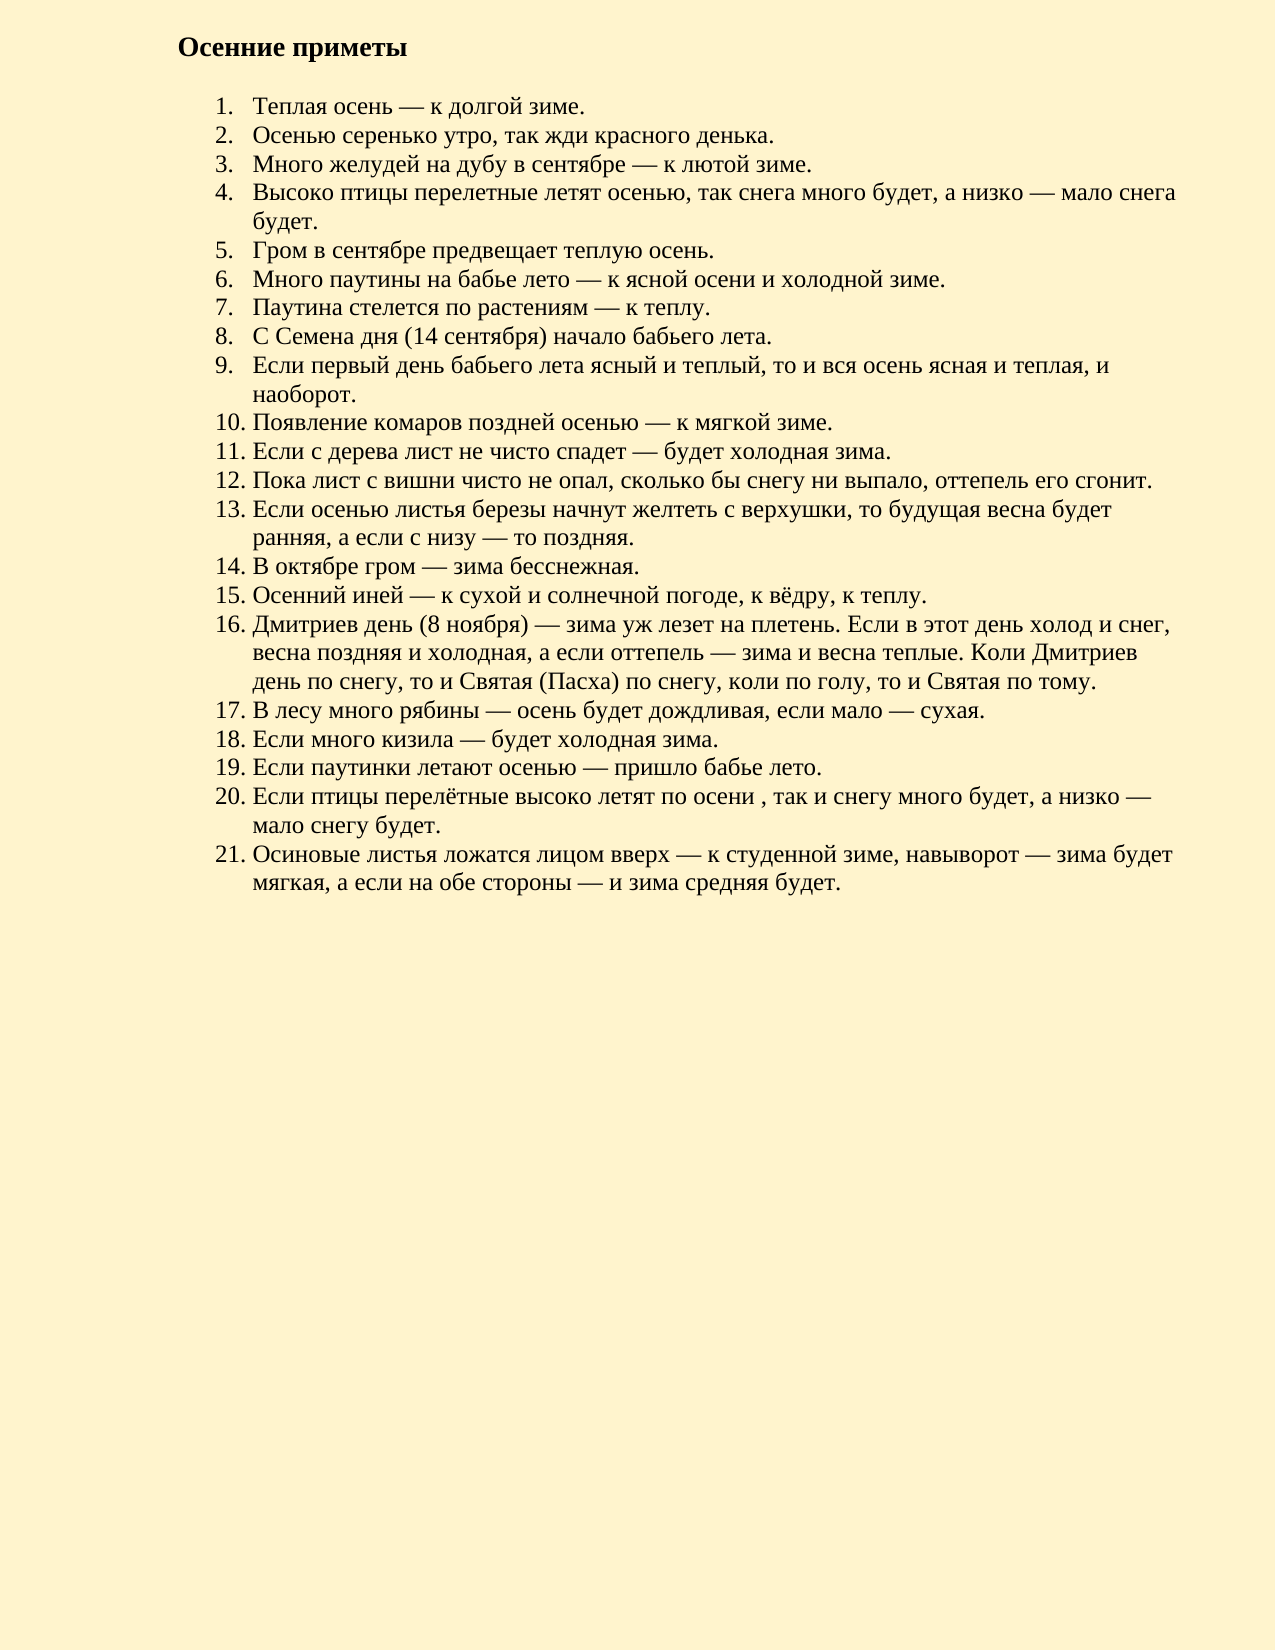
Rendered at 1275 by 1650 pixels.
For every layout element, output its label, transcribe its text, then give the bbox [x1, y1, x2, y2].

list Много желудей на дубу в сентябре — к лютой зиме. [215, 149, 1186, 177]
list Если много кизила — будет холодная зима. [215, 724, 1186, 752]
list Если первый день бабьего лета ясный и теплый, то и вся осень ясная и теплая, и наоборот. [215, 350, 1186, 407]
list Осиновые листья ложатся лицом вверх — к студенной зиме, навыворот — зима будет мягкая, а если на обе стороны — и зима средняя будет. [215, 839, 1186, 896]
list Если паутинки летают осенью — пришло бабье лето. [215, 752, 1186, 781]
list Паутина стелется по растениям — к теплу. [215, 292, 1186, 321]
text Осенние приметы [177, 29, 1186, 62]
list Осенью серенько утро, так жди красного денька. [215, 120, 1186, 149]
list Если осенью листья березы начнут желтеть с верхушки, то будущая весна будет ранняя, а если с низу — то поздняя. [215, 494, 1186, 551]
list С Семена дня (14 сентября) начало бабьего лета. [215, 321, 1186, 350]
list Высоко птицы перелетные летят осенью, так снега много будет, а низко — мало снега будет. [215, 177, 1186, 235]
list Дмитриев день (8 ноября) — зима уж лезет на плетень. Если в этот день холод и снег, весна поздняя и холодная, а если оттепель — зима и весна теплые. Коли Дмитриев день по снегу, то и Святая (Пасха) по снегу, коли по голу, то и Святая по тому. [215, 609, 1186, 695]
list Много паутины на бабье лето — к ясной осени и холодной зиме. [215, 264, 1186, 292]
list Гром в сентябре предвещает теплую осень. [215, 235, 1186, 264]
list Пока лист с вишни чисто не опал, сколько бы снегу ни выпало, оттепель его сгонит. [215, 465, 1186, 494]
list В октябре гром — зима бесснежная. [215, 551, 1186, 580]
list Осенний иней — к сухой и солнечной погоде, к вёдру, к теплу. [215, 580, 1186, 609]
list Теплая осень — к долгой зиме. [215, 91, 1186, 120]
list Появление комаров поздней осенью — к мягкой зиме. [215, 407, 1186, 436]
list Если птицы перелётные высоко летят по осени , так и снегу много будет, а низко — мало снегу будет. [215, 781, 1186, 839]
list В лесу много рябины — осень будет дождливая, если мало — сухая. [215, 695, 1186, 724]
list Если с дерева лист не чисто спадет — будет холодная зима. [215, 436, 1186, 465]
